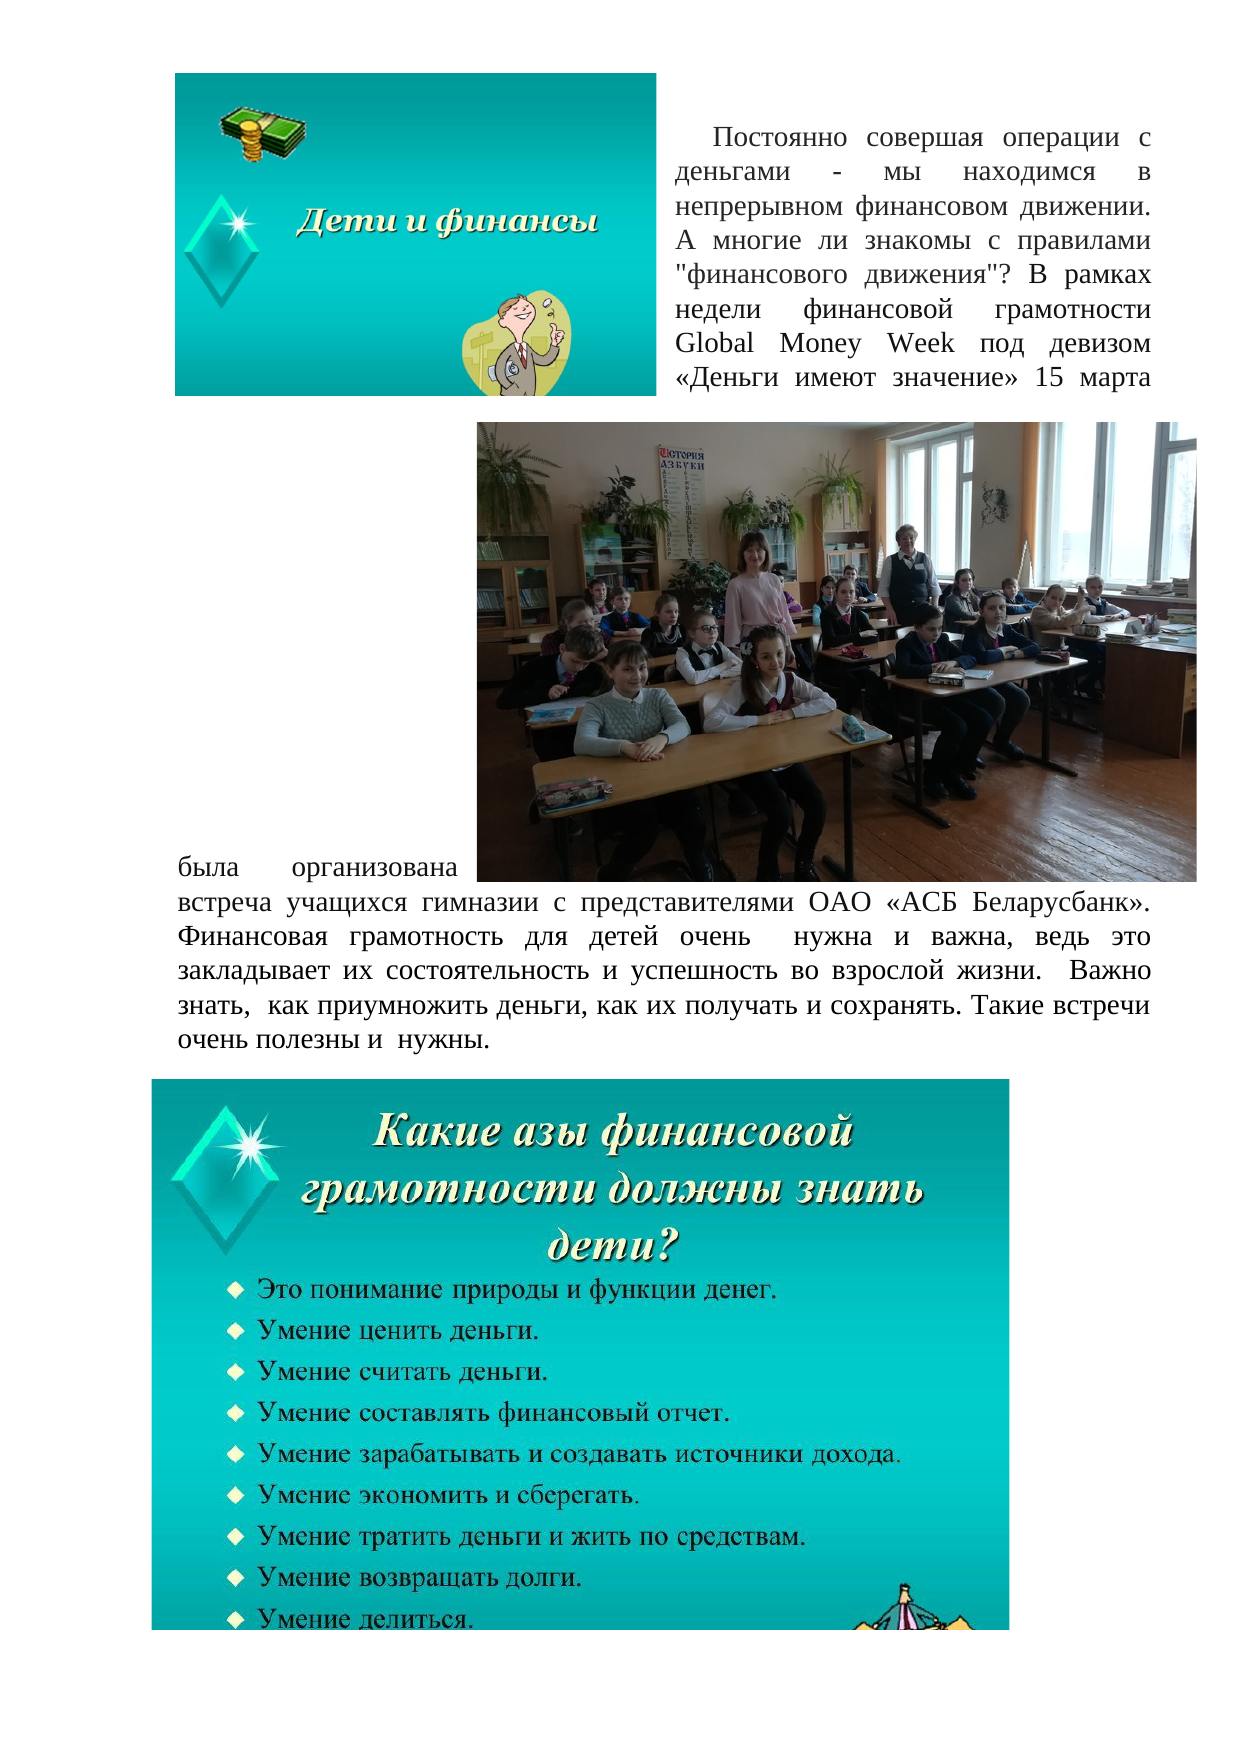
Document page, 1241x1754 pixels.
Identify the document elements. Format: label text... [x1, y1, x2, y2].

text Постоянно совершая операции с деньгами - мы находимся в непрерывном финансовом движении. А многие ли знакомы с правилами "финансового движения"? В рамках недели финансовой грамотности Global Money Week под девизом «Деньги имеют значение» 15 марта была организована встреча учащихся гимназии с представителями ОАО «АСБ Беларусбанк». Финансовая грамотность для детей очень нужна и важна, ведь это закладывает их состоятельность и успешность во взрослой жизни. Важно знать, как приумножить деньги, как их получать и сохранять. Такие встречи очень полезны и нужны. [177, 1020, 1152, 1055]
picture [151, 1079, 1010, 1630]
picture [476, 422, 1197, 882]
picture [175, 73, 657, 396]
